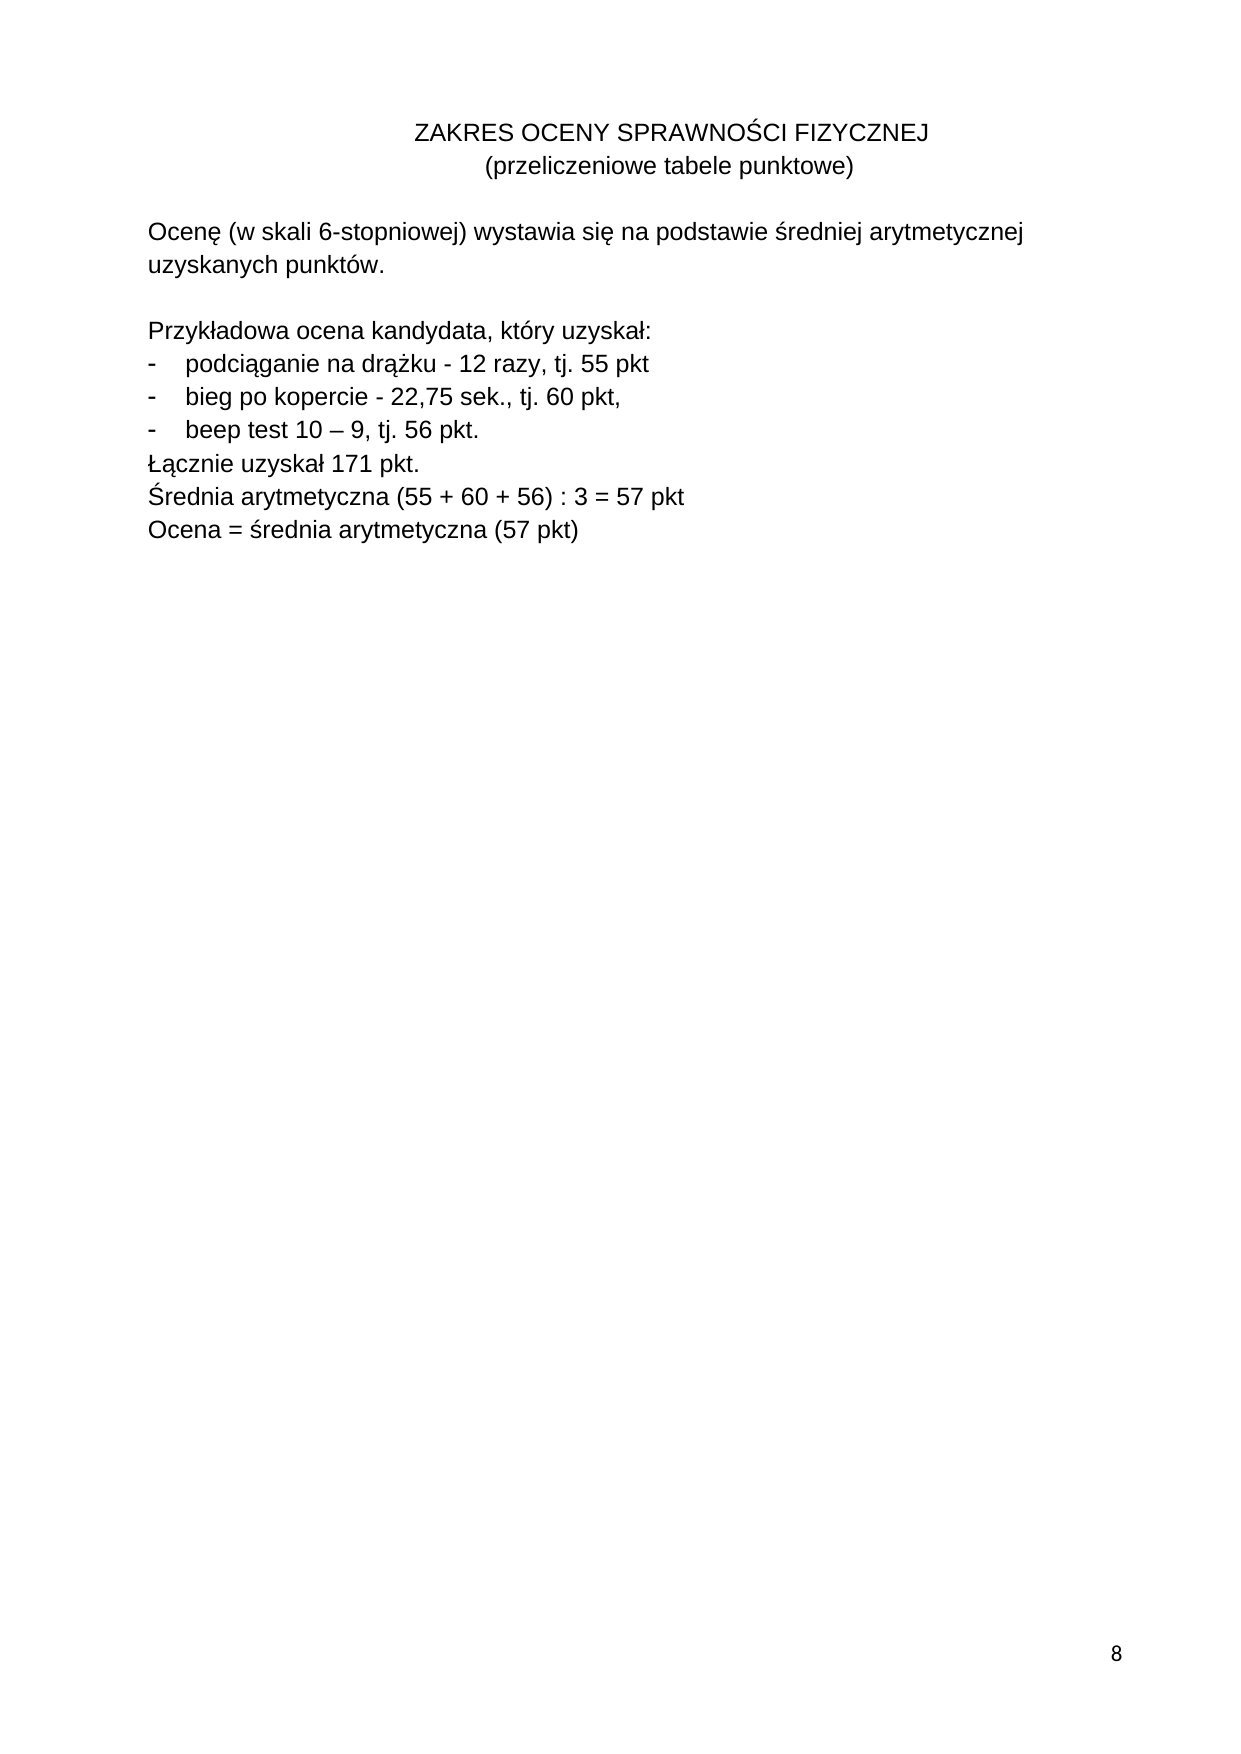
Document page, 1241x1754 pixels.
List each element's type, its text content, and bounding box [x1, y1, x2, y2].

text Ocenę (w skali 6-stopniowej) wystawia się na podstawie średniej arytmetycznej uzyskanych punktów. [148, 217, 1122, 279]
text ZAKRES OCENY SPRAWNOŚCI FIZYCZNEJ [148, 118, 1122, 147]
text Ocena = średnia arytmetyczna (57 pkt) [148, 515, 1122, 543]
list beep test 10 – 9, tj. 56 pkt. [148, 416, 1122, 444]
list podciąganie na drążku - 12 razy, tj. 55 pkt [148, 349, 1122, 378]
text (przeliczeniowe tabele punktowe) [148, 151, 1122, 180]
list bieg po kopercie - 22,75 sek., tj. 60 pkt, [148, 382, 1122, 411]
text Przykładowa ocena kandydata, który uzyskał: [148, 316, 1122, 345]
text Średnia arytmetyczna (55 + 60 + 56) : 3 = 57 pkt [148, 482, 1122, 510]
text Łącznie uzyskał 171 pkt. [148, 449, 1122, 477]
